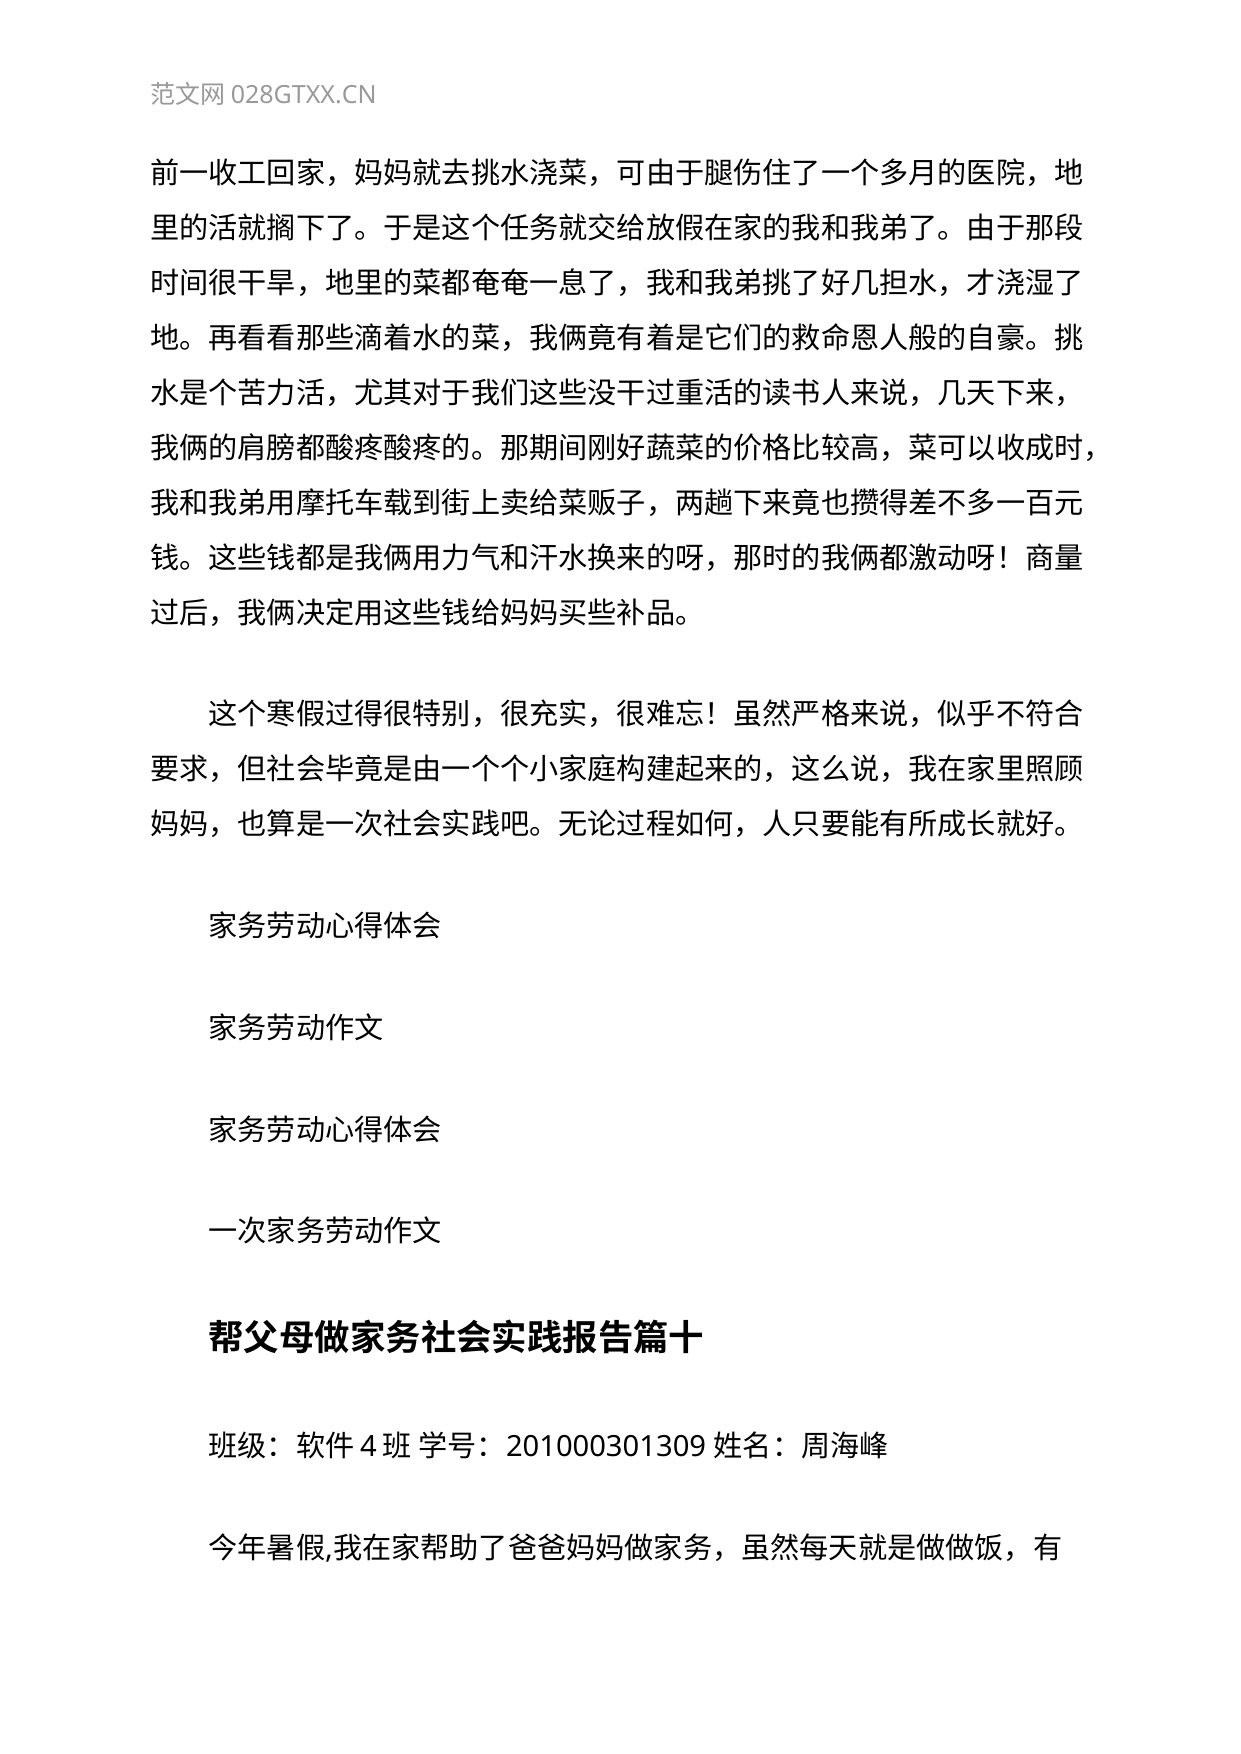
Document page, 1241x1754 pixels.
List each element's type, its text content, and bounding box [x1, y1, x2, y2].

text 家务劳动心得体会 [150, 902, 1090, 945]
text 班级：软件4班 学号：201000301309 姓名：周海峰 [150, 1423, 1090, 1465]
text 这个寒假过得很特别，很充实，很难忘！虽然严格来说，似乎不符合要求，但社会毕竟是由一个个小家庭构建起来的，这么说，我在家里照顾妈妈，也算是一次社会实践吧。无论过程如何，人只要能有所成长就好。 [150, 691, 1090, 843]
text 家务劳动心得体会 [150, 1106, 1090, 1148]
text 帮父母做家务社会实践报告篇十 [150, 1309, 1090, 1361]
text 家务劳动作文 [150, 1004, 1090, 1047]
text 一次家务劳动作文 [150, 1208, 1090, 1250]
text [150, 150, 1090, 631]
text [150, 1525, 1090, 1567]
